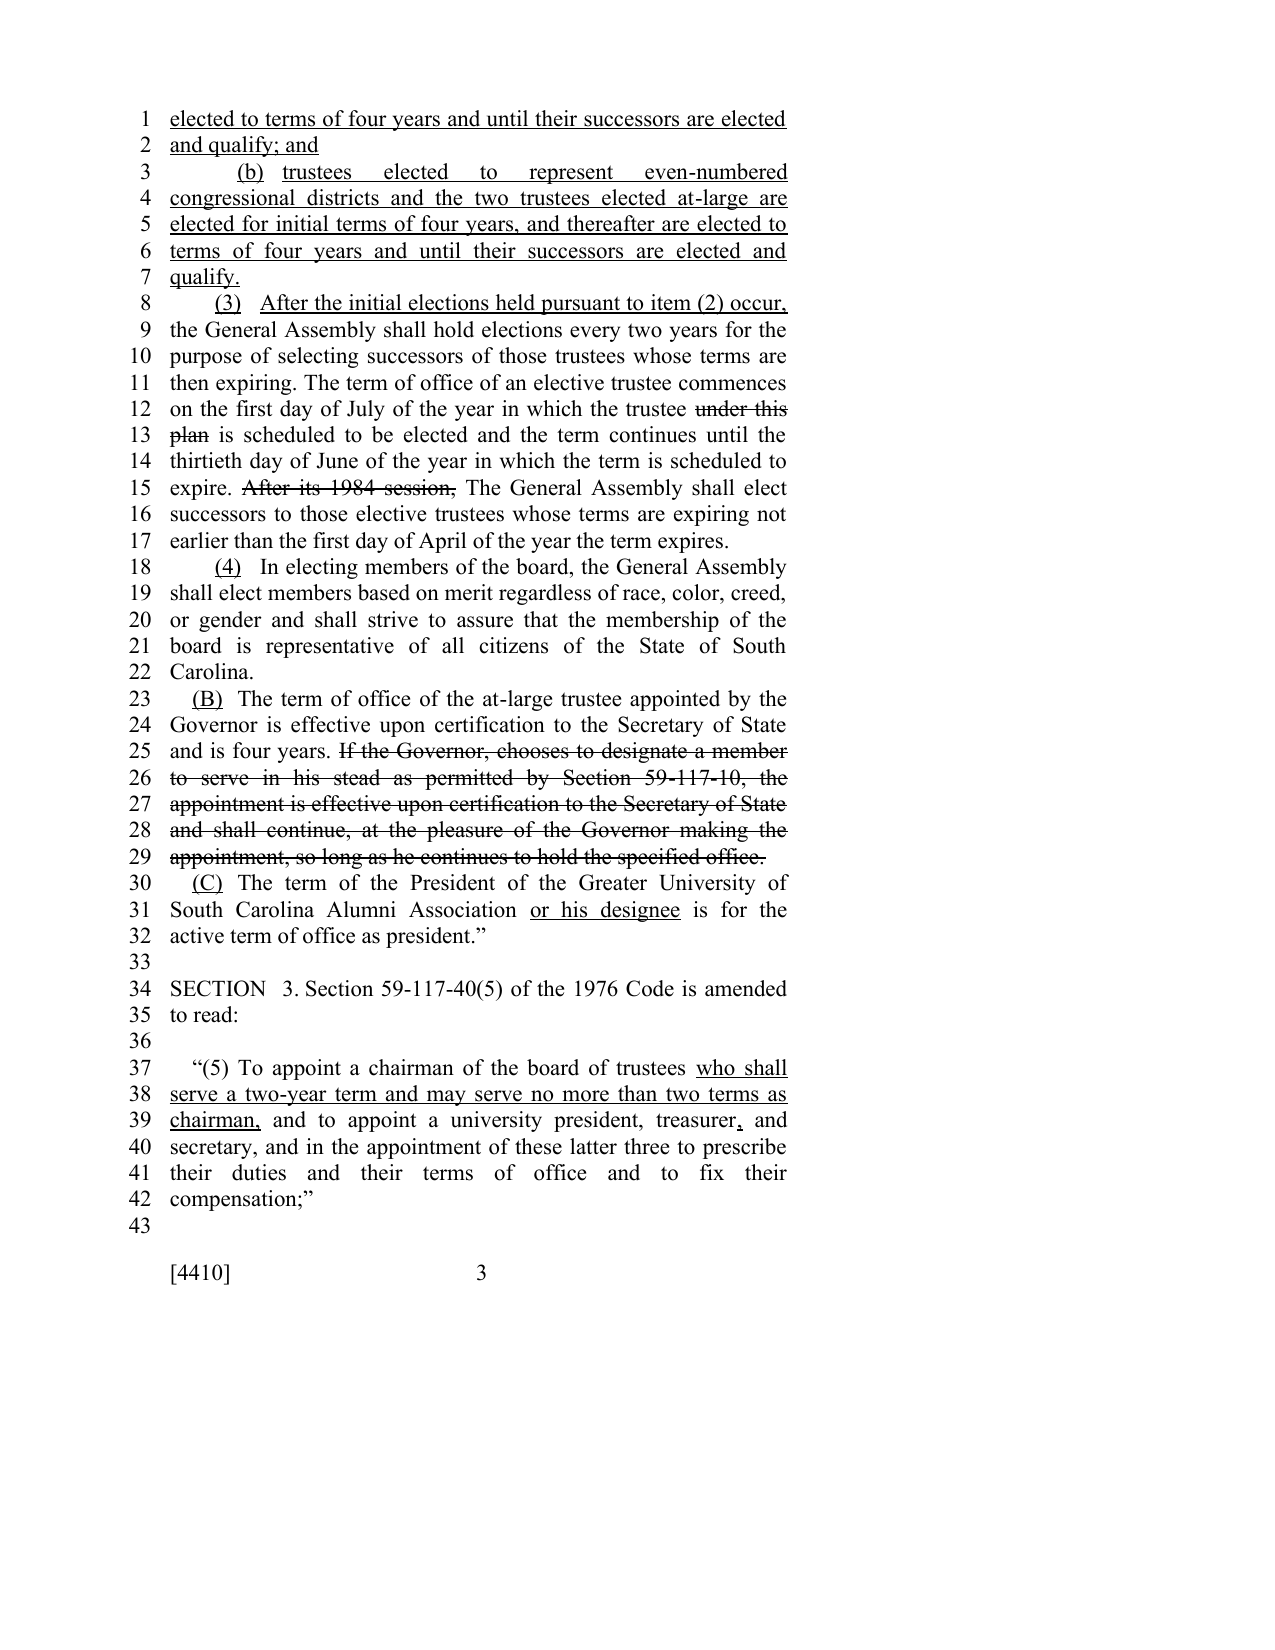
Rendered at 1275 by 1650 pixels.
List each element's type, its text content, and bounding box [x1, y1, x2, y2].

text (b) trustees elected to represent even-numbered congressional districts and the two trustees elected at-large are elected for initial terms of four years, and thereafter are elected to terms of four years and until their successors are elected and qualify. [169, 158, 787, 207]
text (b) trustees elected to represent even-numbered congressional districts and the two trustees elected at-large are elected for initial terms of four years, and thereafter are elected to terms of four years and until their successors are elected and qualify. [169, 208, 787, 233]
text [169, 129, 787, 158]
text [169, 105, 787, 128]
text (b) trustees elected to represent even-numbered congressional districts and the two trustees elected at-large are elected for initial terms of four years, and thereafter are elected to terms of four years and until their successors are elected and qualify. [169, 261, 787, 289]
text “(5) To appoint a chairman of the board of trustees who shall serve a two-year term and may serve no more than two terms as chairman, and to appoint a university president, treasurer, and secretary, and in the appointment of these latter three to prescribe their duties and their terms of office and to fix their compensation;” [169, 1054, 787, 1103]
text (B) The term of office of the at-large trustee appointed by the Governor is effective upon certification to the Secretary of State and is four years. If the Governor, chooses to designate a member to serve in his stead as permitted by Section 59-117-10, the appointment is effective upon certification to the Secretary of State and shall continue, at the pleasure of the Governor making the appointment, so long as he continues to hold the specified office. [169, 685, 787, 778]
text (C) The term of the President of the Greater University of South Carolina Alumni Association or his designee is for the active term of office as president.” [169, 869, 787, 948]
text (b) trustees elected to represent even-numbered congressional districts and the two trustees elected at-large are elected for initial terms of four years, and thereafter are elected to terms of four years and until their successors are elected and qualify. [169, 234, 787, 260]
text (4) In electing members of the board, the General Assembly shall elect members based on merit regardless of race, color, creed, or gender and shall strive to assure that the membership of the board is representative of all citizens of the State of South Carolina. [169, 553, 787, 685]
text (3) After the initial elections held pursuant to item (2) occur, the General Assembly shall hold elections every two years for the purpose of selecting successors of those trustees whose terms are then expiring. The term of office of an elective trustee commences on the first day of July of the year in which the trustee under this plan is scheduled to be elected and the term continues until the thirtieth day of June of the year in which the term is scheduled to expire. After its 1984 session, The General Assembly shall elect successors to those elective trustees whose terms are expiring not earlier than the first day of April of the year the term expires. [169, 289, 787, 553]
text “(5) To appoint a chairman of the board of trustees who shall serve a two-year term and may serve no more than two terms as chairman, and to appoint a university president, treasurer, and secretary, and in the appointment of these latter three to prescribe their duties and their terms of office and to fix their compensation;” [169, 1104, 787, 1212]
text SECTION 3. Section 59-117-40(5) of the 1976 Code is amended to read: [169, 975, 787, 1027]
